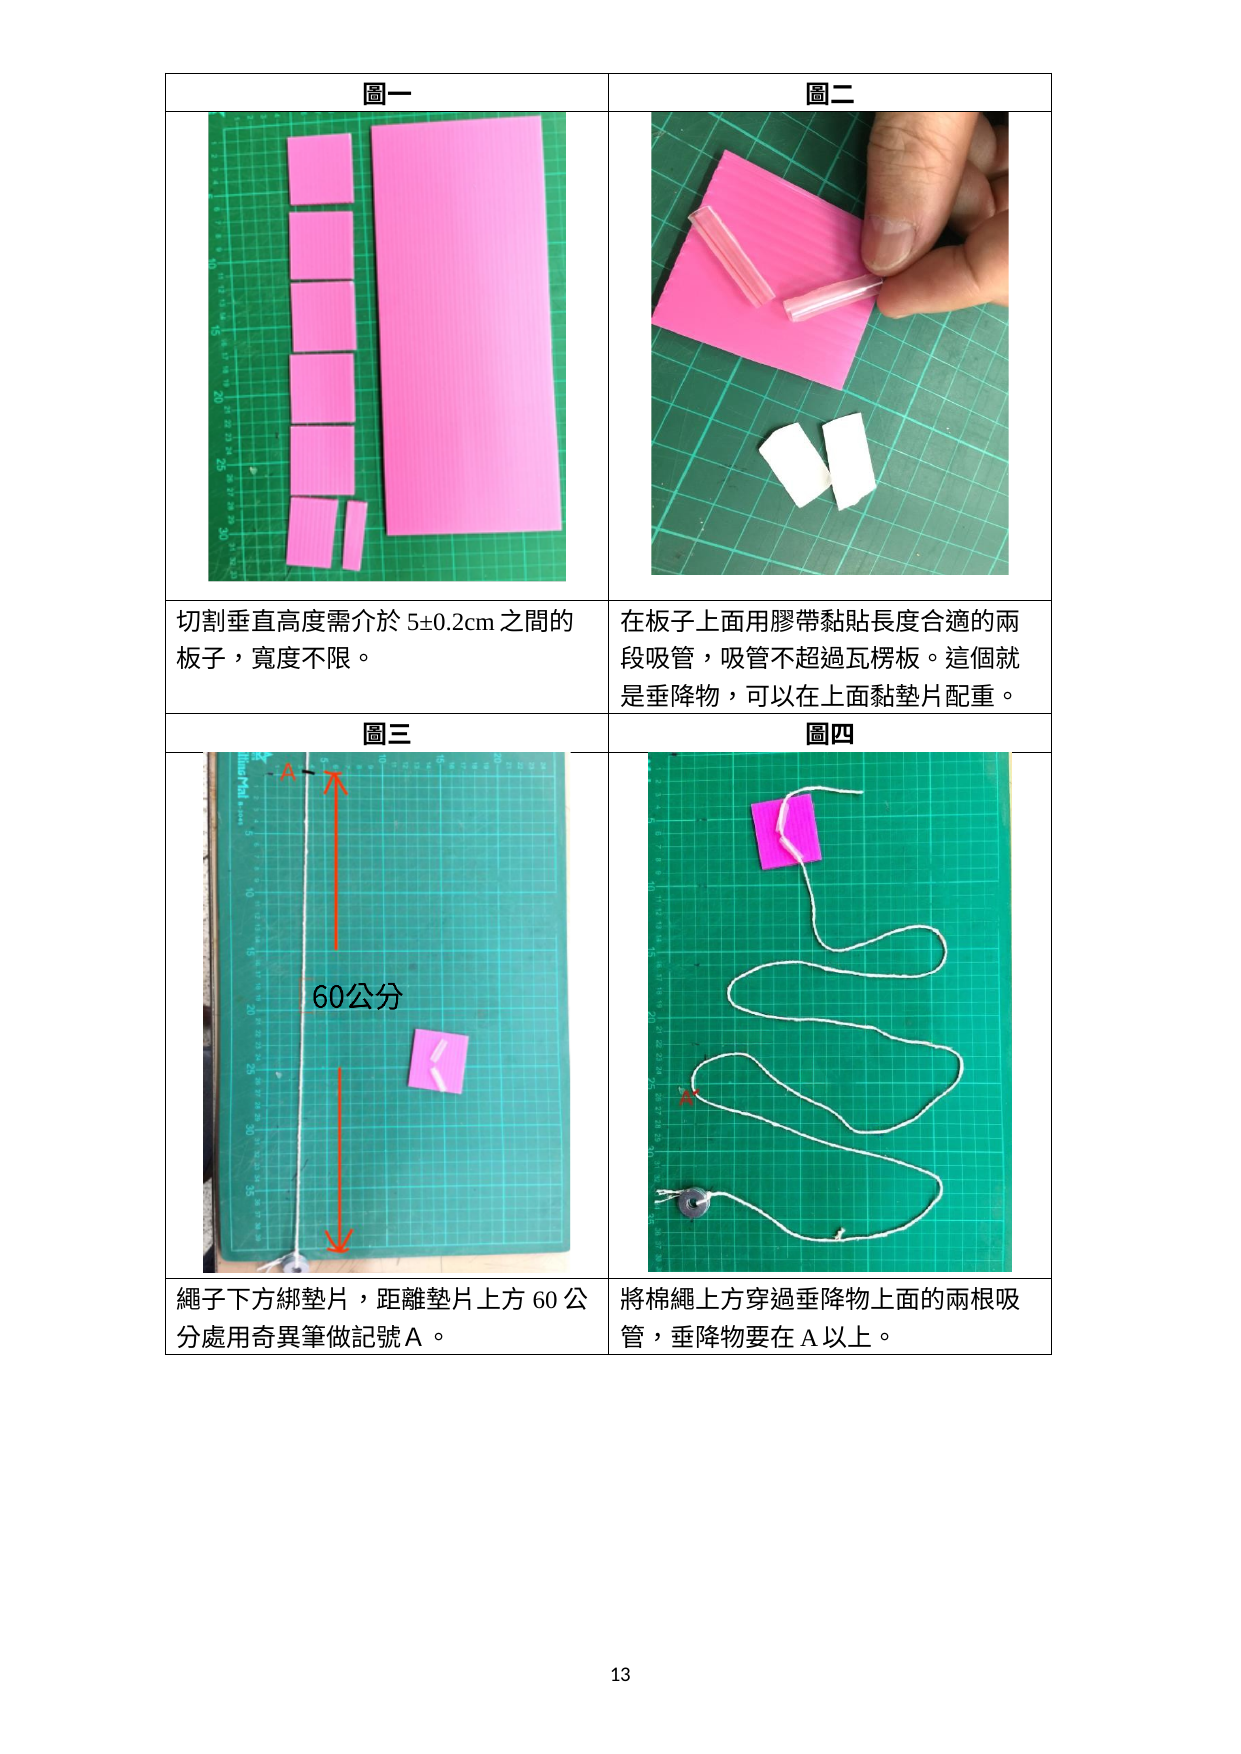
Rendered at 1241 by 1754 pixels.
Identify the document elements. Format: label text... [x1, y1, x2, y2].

table_cell 切割垂直高度需介於5±0.2cm之間的板子，寬度不限。 [166, 601, 608, 713]
picture [203, 752, 571, 1273]
picture [207, 112, 566, 583]
table_cell [609, 112, 1051, 600]
table_cell 圖三 [166, 714, 608, 752]
table_cell [166, 112, 608, 600]
table_header 圖一 [166, 74, 608, 111]
picture [651, 112, 1009, 575]
table_cell 繩子下方綁墊片，距離墊片上方 60 公分處用奇異筆做記號Ａ。 [166, 1279, 608, 1354]
table_cell 將棉繩上方穿過垂降物上面的兩根吸管，垂降物要在A以上。 [609, 1279, 1051, 1354]
table_cell [609, 753, 1051, 1278]
table_cell 在板子上面用膠帶黏貼長度合適的兩段吸管，吸管不超過瓦楞板。這個就是垂降物，可以在上面黏墊片配重。 [609, 601, 1051, 713]
picture [648, 752, 1012, 1272]
table_cell [166, 753, 608, 1278]
table_cell 圖四 [609, 714, 1051, 752]
table_header 圖二 [609, 74, 1051, 111]
